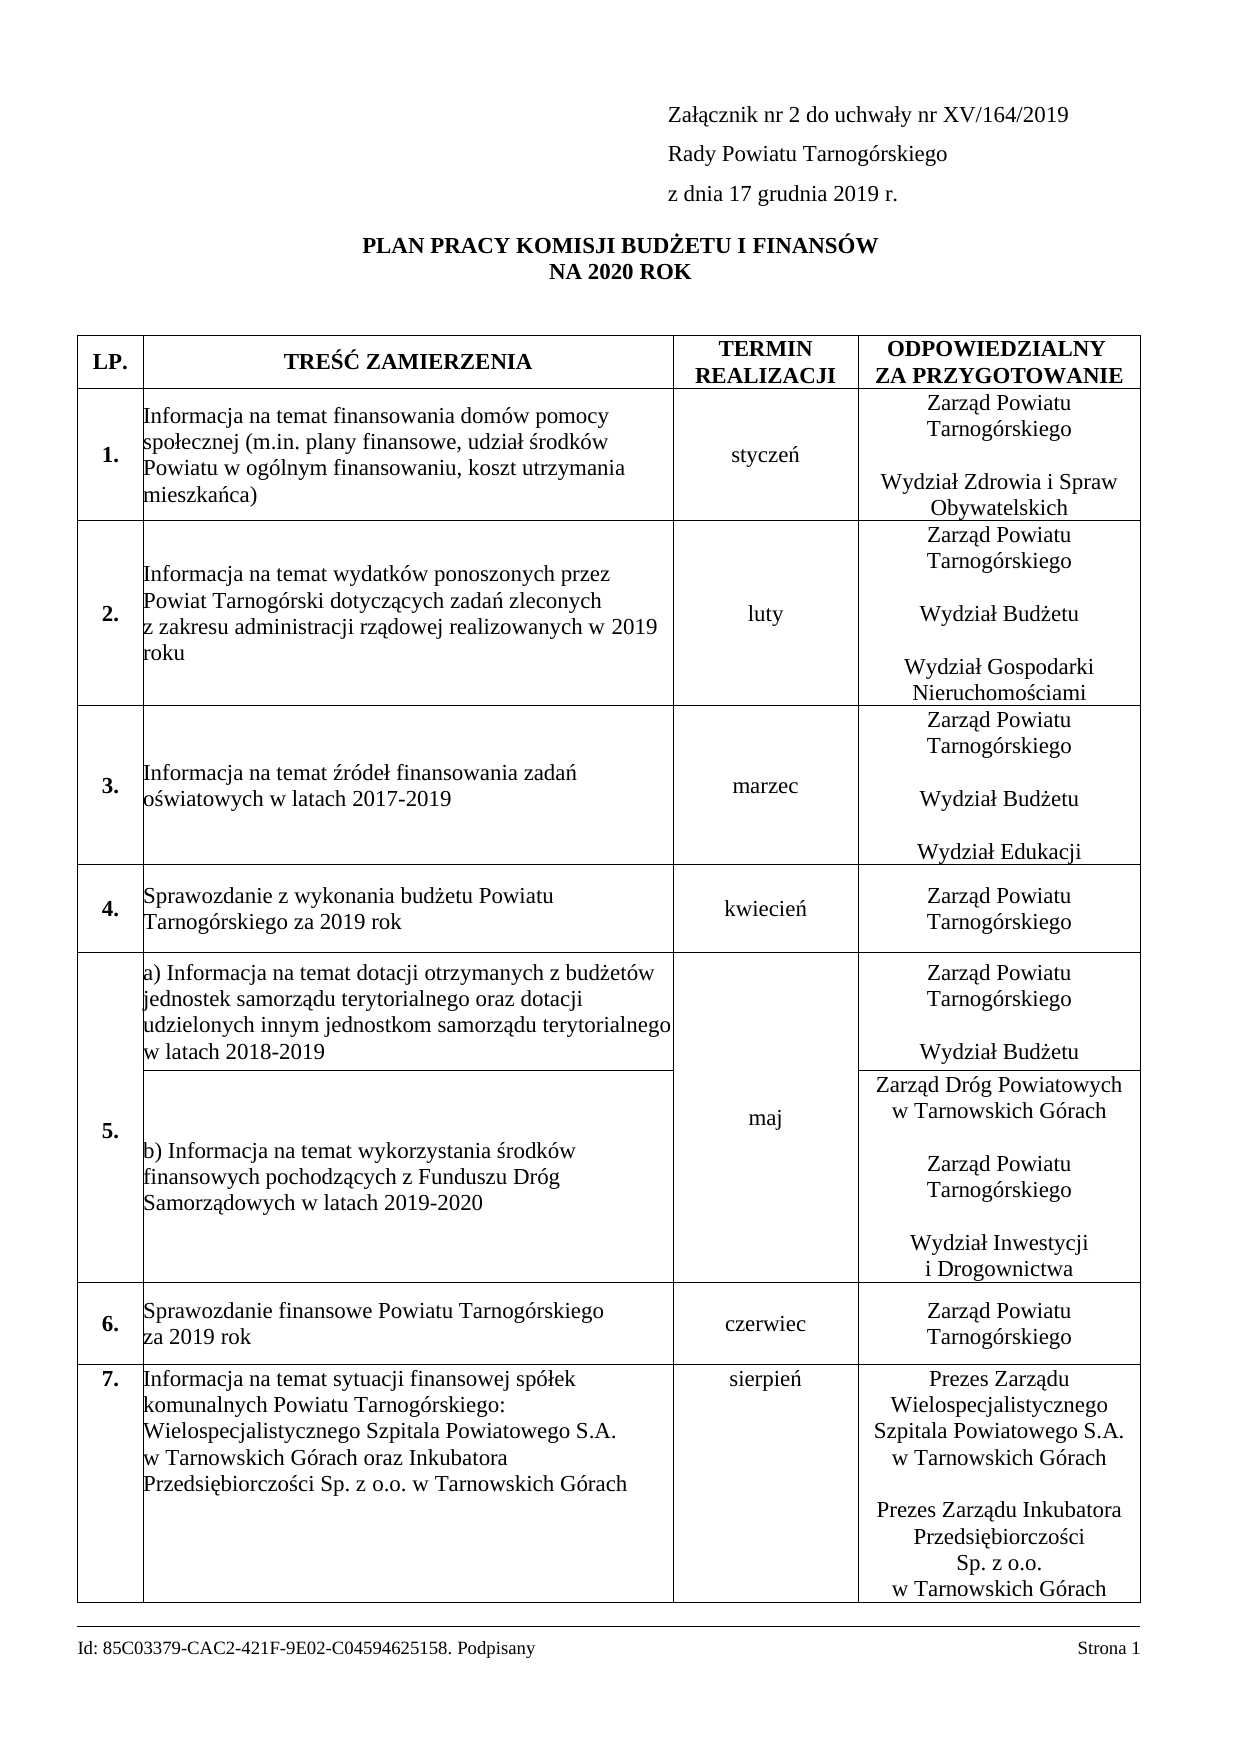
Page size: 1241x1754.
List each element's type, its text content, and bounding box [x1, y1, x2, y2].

table_cell Informacja na temat źródeł finansowania zadań oświatowych w latach 2017-2019 [144, 706, 673, 864]
table_cell marzec [674, 706, 858, 864]
table_cell Sprawozdanie finansowe Powiatu Tarnogórskiego za 2019 rok [144, 1283, 673, 1364]
text PLAN PRACY KOMISJI BUDŻETU I FINANSÓW NA 2020 ROK [88, 232, 1152, 285]
table_cell maj [674, 953, 858, 1282]
table_header ODPOWIEDZIAlNY ZA PRZYGOTOWANIE [859, 336, 1140, 388]
table_cell 5. [78, 953, 143, 1282]
text Załącznik nr 2 do uchwały nr XV/164/2019 Rady Powiatu Tarnogórskiego z dnia 17 grudnia 2019 r. [668, 101, 1152, 206]
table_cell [144, 1365, 673, 1602]
table_cell czerwiec [674, 1283, 858, 1364]
table_cell kwiecień [674, 865, 858, 952]
table_cell Zarząd Powiatu Tarnogórskiego Wydział Budżetu Wydział Gospodarki Nieruchomościami [859, 521, 1140, 705]
table_cell 1. [78, 389, 143, 520]
table_cell Zarząd Powiatu Tarnogórskiego [859, 1283, 1140, 1364]
table_cell Informacja na temat finansowania domów pomocy społecznej (m.in. plany finansowe, udział środków Powiatu w ogólnym finansowaniu, koszt utrzymania mieszkańca) [144, 389, 673, 520]
table_cell Zarząd Dróg Powiatowych w Tarnowskich Górach Zarząd Powiatu Tarnogórskiego Wydział Inwestycji i Drogownictwa [859, 1071, 1140, 1282]
table_cell Zarząd Powiatu Tarnogórskiego Wydział Zdrowia i Spraw Obywatelskich [859, 389, 1140, 520]
table_cell 7. [78, 1365, 143, 1602]
table_cell 6. [78, 1283, 143, 1364]
table_cell a) Informacja na temat dotacji otrzymanych z budżetów jednostek samorządu terytorialnego oraz dotacji udzielonych innym jednostkom samorządu terytorialnego w latach 2018-2019 [144, 953, 673, 1070]
table_cell Zarząd Powiatu Tarnogórskiego Wydział Budżetu Wydział Edukacji [859, 706, 1140, 864]
table_cell luty [674, 521, 858, 705]
table_cell Sprawozdanie z wykonania budżetu Powiatu Tarnogórskiego za 2019 rok [144, 865, 673, 952]
table_header LP. [78, 336, 143, 388]
table_cell 3. [78, 706, 143, 864]
table_cell Zarząd Powiatu Tarnogórskiego [859, 865, 1140, 952]
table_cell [859, 1365, 1140, 1602]
table_cell 2. [78, 521, 143, 705]
table_cell 4. [78, 865, 143, 952]
table_cell b) Informacja na temat wykorzystania środków finansowych pochodzących z Funduszu Dróg Samorządowych w latach 2019-2020 [144, 1071, 673, 1282]
table_header TREŚĆ ZAMIERZENIA [144, 336, 673, 388]
table_cell styczeń [674, 389, 858, 520]
table_cell Informacja na temat wydatków ponoszonych przez Powiat Tarnogórski dotyczących zadań zleconych z zakresu administracji rządowej realizowanych w 2019 roku [144, 521, 673, 705]
table_header TERMIN REALIZACJI [674, 336, 858, 388]
table_cell sierpień [674, 1365, 858, 1602]
table_cell Zarząd Powiatu Tarnogórskiego Wydział Budżetu [859, 953, 1140, 1070]
